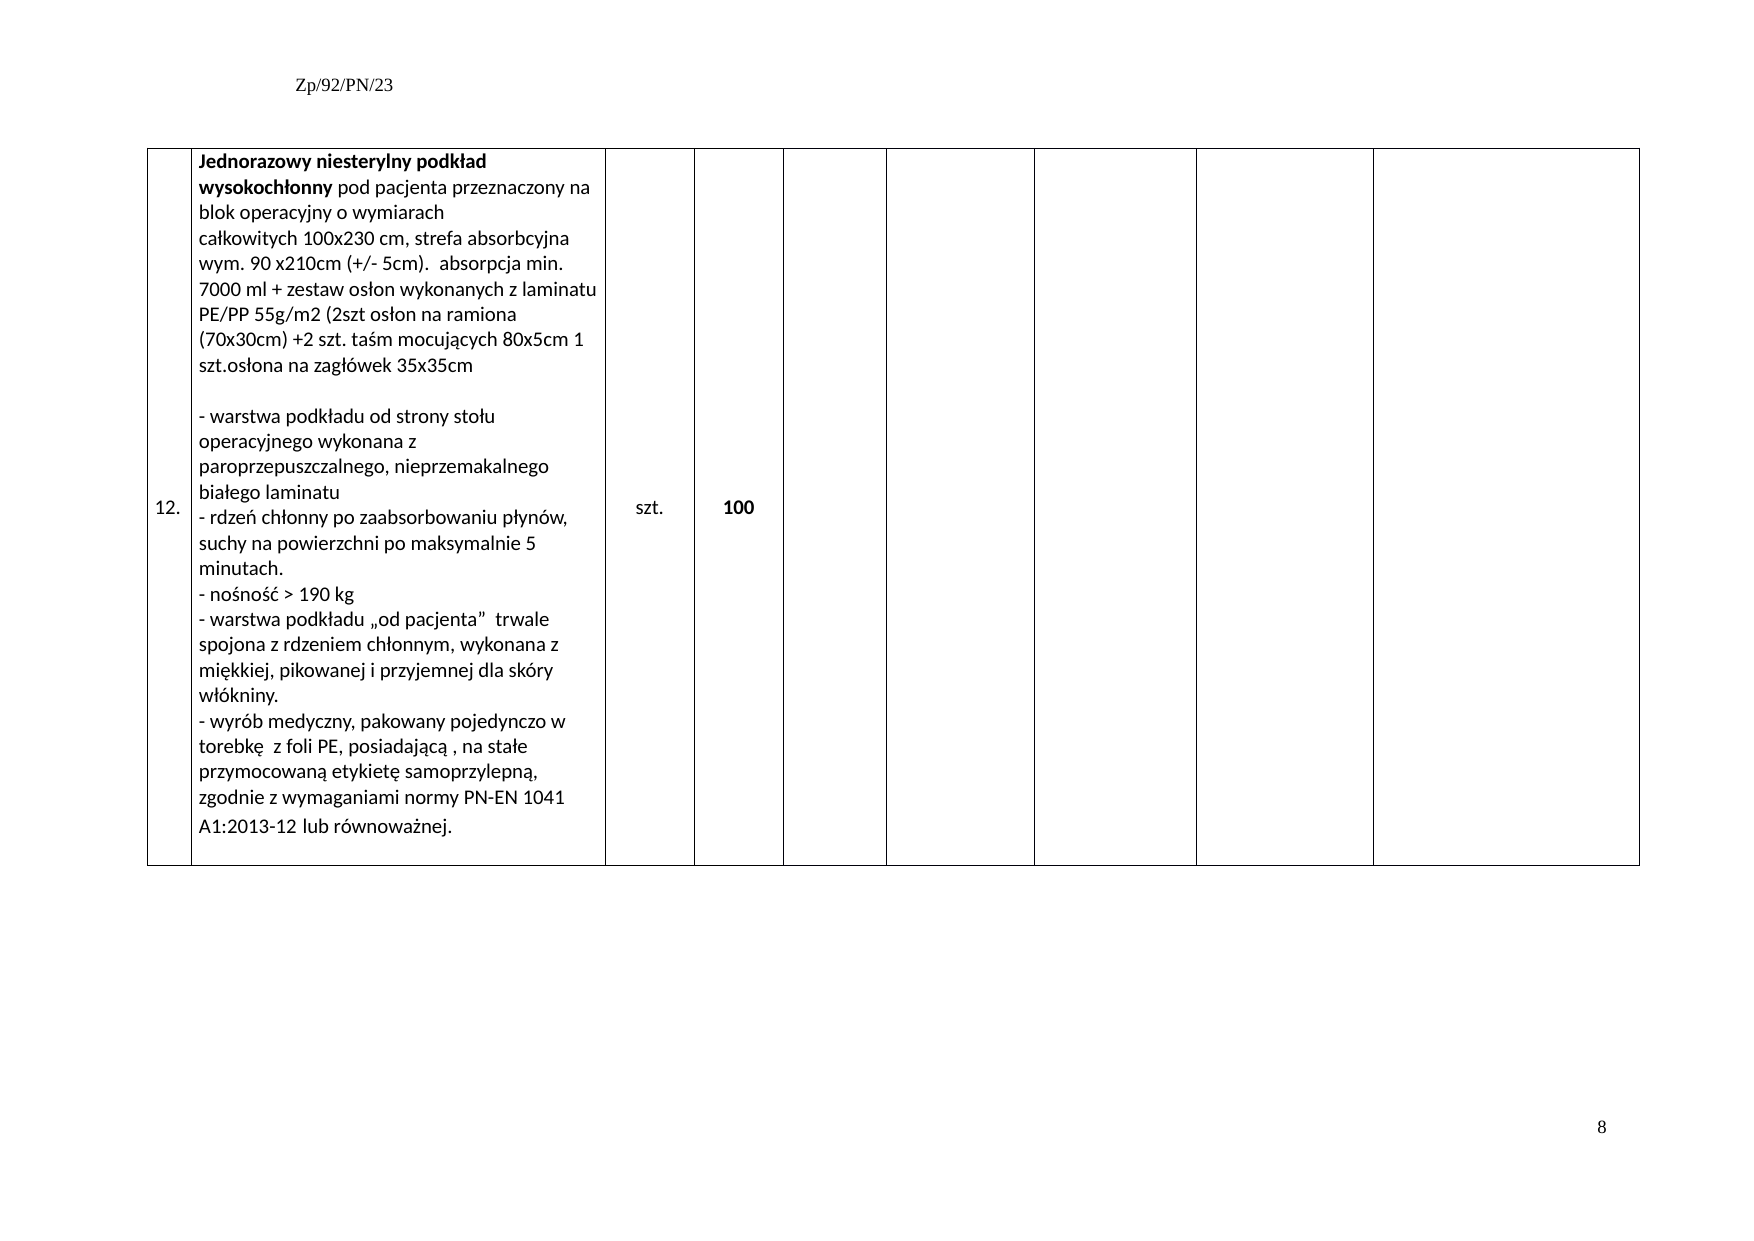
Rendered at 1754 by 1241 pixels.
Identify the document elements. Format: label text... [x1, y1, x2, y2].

table_cell [1197, 149, 1373, 865]
table_cell 100 [695, 149, 783, 865]
table_cell [1374, 149, 1639, 865]
table_cell [784, 149, 886, 865]
table_cell 12. [148, 149, 191, 865]
table_cell [1035, 149, 1196, 865]
table_cell szt. [606, 149, 694, 865]
table_cell [887, 149, 1034, 865]
table_cell Jednorazowy niesterylny podkład wysokochłonny pod pacjenta przeznaczony na blok operacyjny o wymiarach całkowitych 100x230 cm, strefa absorbcyjna wym. 90 x210cm (+/- 5cm). absorpcja min. 7000 ml + zestaw osłon wykonanych z laminatu PE/PP 55g/m2 (2szt osłon na ramiona (70x30cm) +2 szt. taśm mocujących 80x5cm 1 szt.osłona na zagłówek 35x35cm - warstwa podkładu od strony stołu operacyjnego wykonana z paroprzepuszczalnego, nieprzemakalnego białego laminatu - rdzeń chłonny po zaabsorbowaniu płynów, suchy na powierzchni po maksymalnie 5 minutach. - nośność > 190 kg - warstwa podkładu „od pacjenta” trwale spojona z rdzeniem chłonnym, wykonana z miękkiej, pikowanej i przyjemnej dla skóry włókniny. - wyrób medyczny, pakowany pojedynczo w torebkę z foli PE, posiadającą , na stałe przymocowaną etykietę samoprzylepną, zgodnie z wymaganiami normy PN-EN 1041 A1:2013-12 lub równoważnej. [192, 149, 605, 865]
